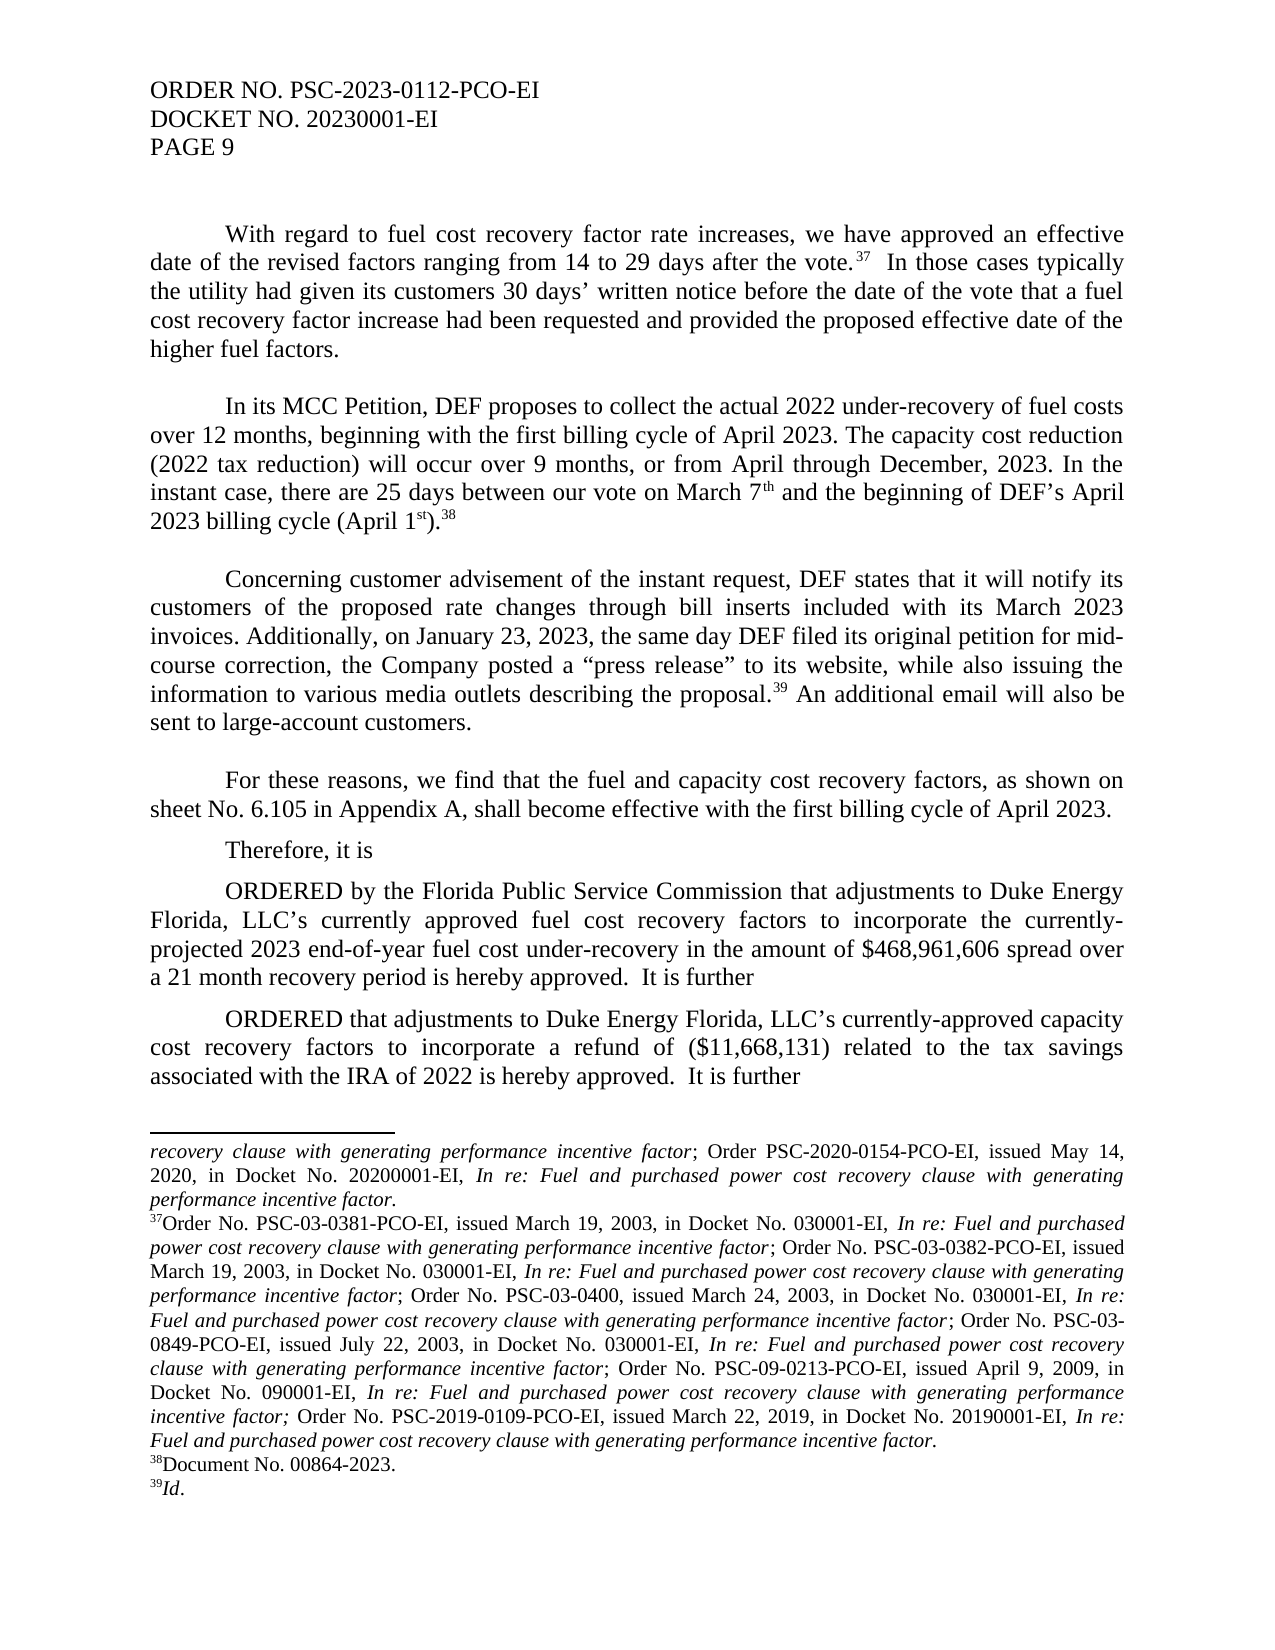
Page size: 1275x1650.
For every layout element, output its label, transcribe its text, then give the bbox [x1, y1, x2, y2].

text For these reasons, we find that the fuel and capacity cost recovery factors, as shown on sheet No. 6.105 in Appendix A, shall become effective with the first billing cycle of April 2023. [150, 765, 1125, 822]
text Therefore, it is [150, 835, 1125, 864]
text ORDERED by the Florida Public Service Commission that adjustments to Duke Energy Florida, LLC’s currently approved fuel cost recovery factors to incorporate the currently-projected 2023 end-of-year fuel cost under-recovery in the amount of $468,961,606 spread over a 21 month recovery period is hereby approved. It is further [150, 876, 1125, 991]
text In its MCC Petition, DEF proposes to collect the actual 2022 under-recovery of fuel costs over 12 months, beginning with the first billing cycle of April 2023. The capacity cost reduction (2022 tax reduction) will occur over 9 months, or from April through December, 2023. In the instant case, there are 25 days between our vote on March 7th and the beginning of DEF’s April 2023 billing cycle (April 1st). [150, 391, 1125, 535]
text Concerning customer advisement of the instant request, DEF states that it will notify its customers of the proposed rate changes through bill inserts included with its March 2023 invoices. Additionally, on January 23, 2023, the same day DEF filed its original petition for mid-course correction, the Company posted a “press release” to its website, while also issuing the information to various media outlets describing the proposal. An additional email will also be sent to large-account customers. [150, 564, 1125, 736]
text ORDERED that adjustments to Duke Energy Florida, LLC’s currently-approved capacity cost recovery factors to incorporate a refund of ($11,668,131) related to the tax savings associated with the IRA of 2022 is hereby approved. It is further [150, 1004, 1125, 1090]
text With regard to fuel cost recovery factor rate increases, we have approved an effective date of the revised factors ranging from 14 to 29 days after the vote. In those cases typically the utility had given its customers 30 days’ written notice before the date of the vote that a fuel cost recovery factor increase had been requested and provided the proposed effective date of the higher fuel factors. [150, 219, 1125, 362]
